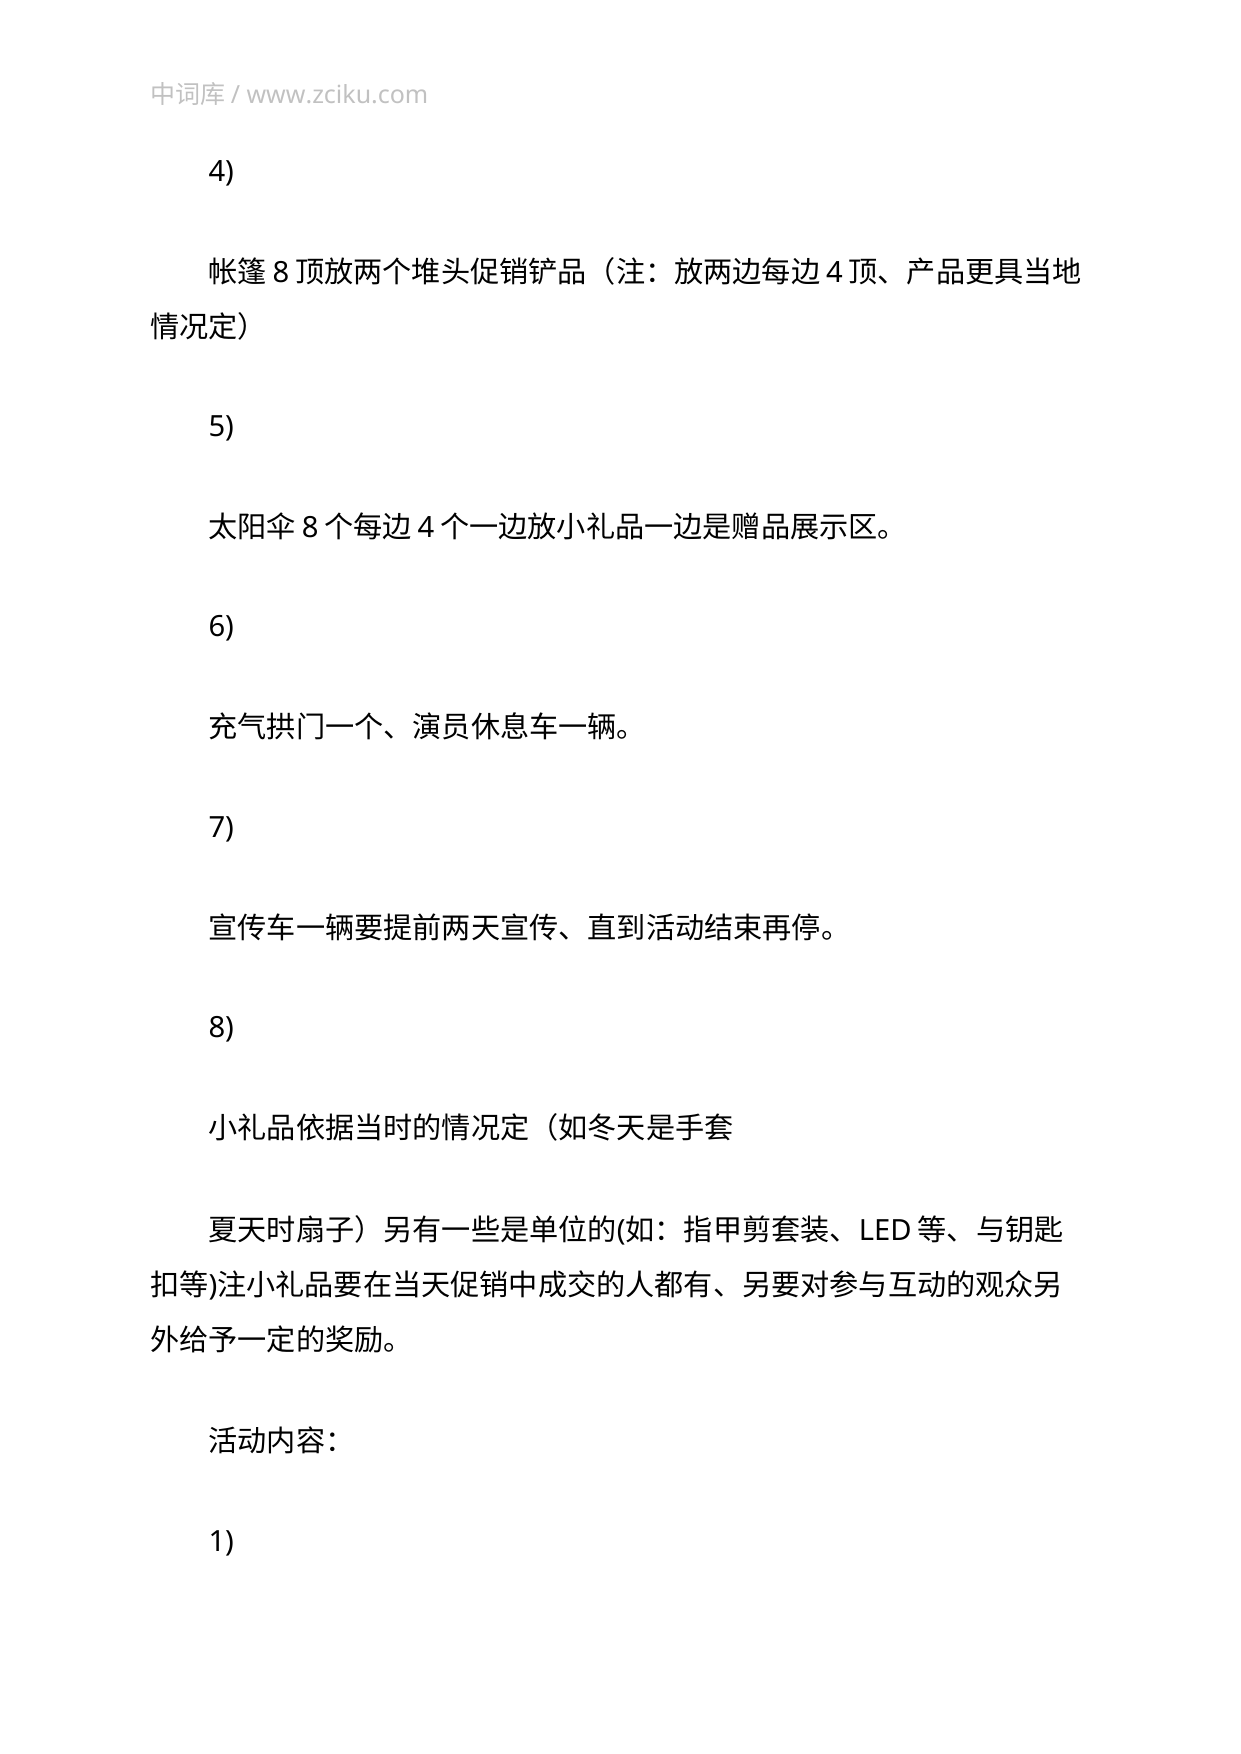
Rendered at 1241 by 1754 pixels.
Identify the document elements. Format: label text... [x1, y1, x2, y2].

text 太阳伞8个每边4个一边放小礼品一边是赠品展示区。 [150, 504, 1090, 546]
text 5) [150, 405, 1090, 445]
text 1) [150, 1520, 1090, 1559]
text 充气拱门一个、演员休息车一辆。 [150, 704, 1090, 746]
text 夏天时扇子）另有一些是单位的(如：指甲剪套装、LED等、与钥匙扣等)注小礼品要在当天促销中成交的人都有、另要对参与互动的观众另外给予一定的奖励。 [150, 1206, 1090, 1358]
text 4) [150, 150, 1090, 190]
text 帐篷8顶放两个堆头促销铲品（注：放两边每边4顶、产品更具当地情况定） [150, 248, 1090, 346]
text 小礼品依据当时的情况定（如冬天是手套 [150, 1104, 1090, 1147]
text 宣传车一辆要提前两天宣传、直到活动结束再停。 [150, 904, 1090, 947]
text 活动内容： [150, 1418, 1090, 1460]
text 6) [150, 606, 1090, 645]
text 7) [150, 806, 1090, 846]
text 8) [150, 1006, 1090, 1046]
